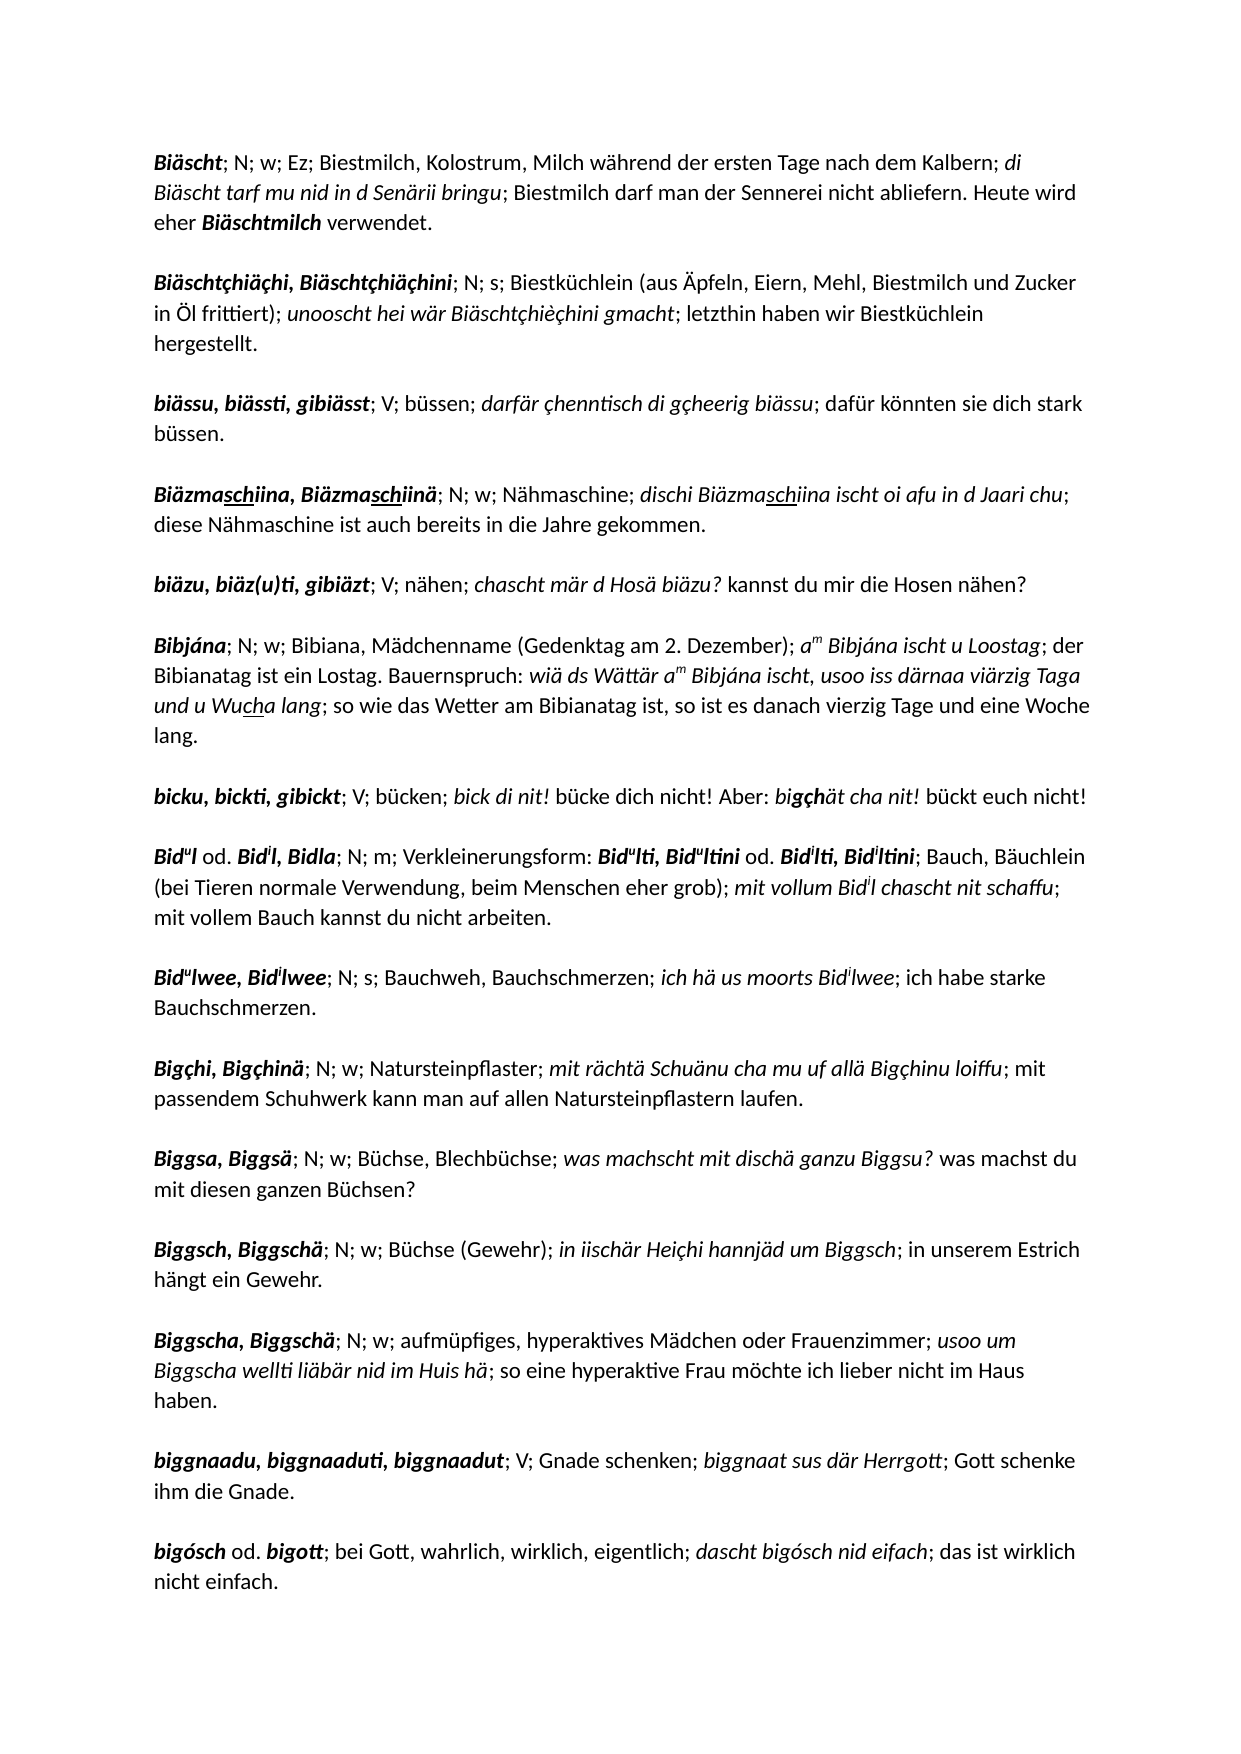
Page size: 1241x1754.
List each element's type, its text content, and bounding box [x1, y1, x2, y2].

text Bidul od. Bidil, Bidla; N; m; Verkleinerungsform: Bidulti, Bidultini od. Bidilti, Bidiltini; Bauch, Bäuchlein (bei Tieren normale Verwendung, beim Menschen eher grob); mit vollum Bidil chascht nit schaffu; mit vollem Bauch kannst du nicht arbeiten. [153, 842, 1093, 931]
text bigósch od. bigott; bei Gott, wahrlich, wirklich, eigentlich; dascht bigósch nid eifach; das ist wirklich nicht einfach. [153, 1537, 1093, 1595]
text Biggsch, Biggschä; N; w; Büchse (Gewehr); in iischär Heiçhi hannjäd um Biggsch; in unserem Estrich hängt ein Gewehr. [153, 1235, 1093, 1293]
text Bigçhi, Bigçhinä; N; w; Natursteinpflaster; mit rächtä Schuänu cha mu uf allä Bigçhinu loiffu; mit passendem Schuhwerk kann man auf allen Natursteinpflastern laufen. [153, 1054, 1093, 1112]
text Biäzmaschiina, Biäzmaschiinä; N; w; Nähmaschine; dischi Biäzmaschiina ischt oi afu in d Jaari chu; diese Nähmaschine ist auch bereits in die Jahre gekommen. [153, 480, 1093, 538]
text Bibjána; N; w; Bibiana, Mädchenname (Gedenktag am 2. Dezember); am Bibjána ischt u Loostag; der Bibianatag ist ein Lostag. Bauernspruch: wiä ds Wättär am Bibjána ischt, usoo iss därnaa viärzig Taga und u Wucha lang; so wie das Wetter am Bibianatag ist, so ist es danach vierzig Tage und eine Woche lang. [153, 631, 1093, 749]
text Biggsa, Biggsä; N; w; Büchse, Blechbüchse; was machscht mit dischä ganzu Biggsu? was machst du mit diesen ganzen Büchsen? [153, 1144, 1093, 1203]
text biässu, biässti, gibiässt; V; büssen; darfär çhenntisch di gçheerig biässu; dafür könnten sie dich stark büssen. [153, 389, 1093, 447]
text Biäschtçhiäçhi, Biäschtçhiäçhini; N; s; Biestküchlein (aus Äpfeln, Eiern, Mehl, Biestmilch und Zucker in Öl frittiert); unooscht hei wär Biäschtçhièçhini gmacht; letzthin haben wir Biestküchlein hergestellt. [153, 268, 1093, 357]
text Bidulwee, Bidilwee; N; s; Bauchweh, Bauchschmerzen; ich hä us moorts Bidilwee; ich habe starke Bauchschmerzen. [153, 963, 1093, 1021]
text biggnaadu, biggnaaduti, biggnaadut; V; Gnade schenken; biggnaat sus där Herrgott; Gott schenke ihm die Gnade. [153, 1447, 1093, 1505]
text bicku, bickti, gibickt; V; bücken; bick di nit! bücke dich nicht! Aber: bigçhät cha nit! bückt euch nicht! [153, 782, 1093, 810]
text biäzu, biäz(u)ti, gibiäzt; V; nähen; chascht mär d Hosä biäzu? kannst du mir die Hosen nähen? [153, 571, 1093, 598]
text Biggscha, Biggschä; N; w; aufmüpfiges, hyperaktives Mädchen oder Frauenzimmer; usoo um Biggscha wellti liäbär nid im Huis hä; so eine hyperaktive Frau möchte ich lieber nicht im Haus haben. [153, 1326, 1093, 1414]
text Biäscht; N; w; Ez; Biestmilch, Kolostrum, Milch während der ersten Tage nach dem Kalbern; di Biäscht tarf mu nid in d Senärii bringu; Biestmilch darf man der Sennerei nicht abliefern. Heute wird eher Biäschtmilch verwendet. [153, 148, 1093, 236]
